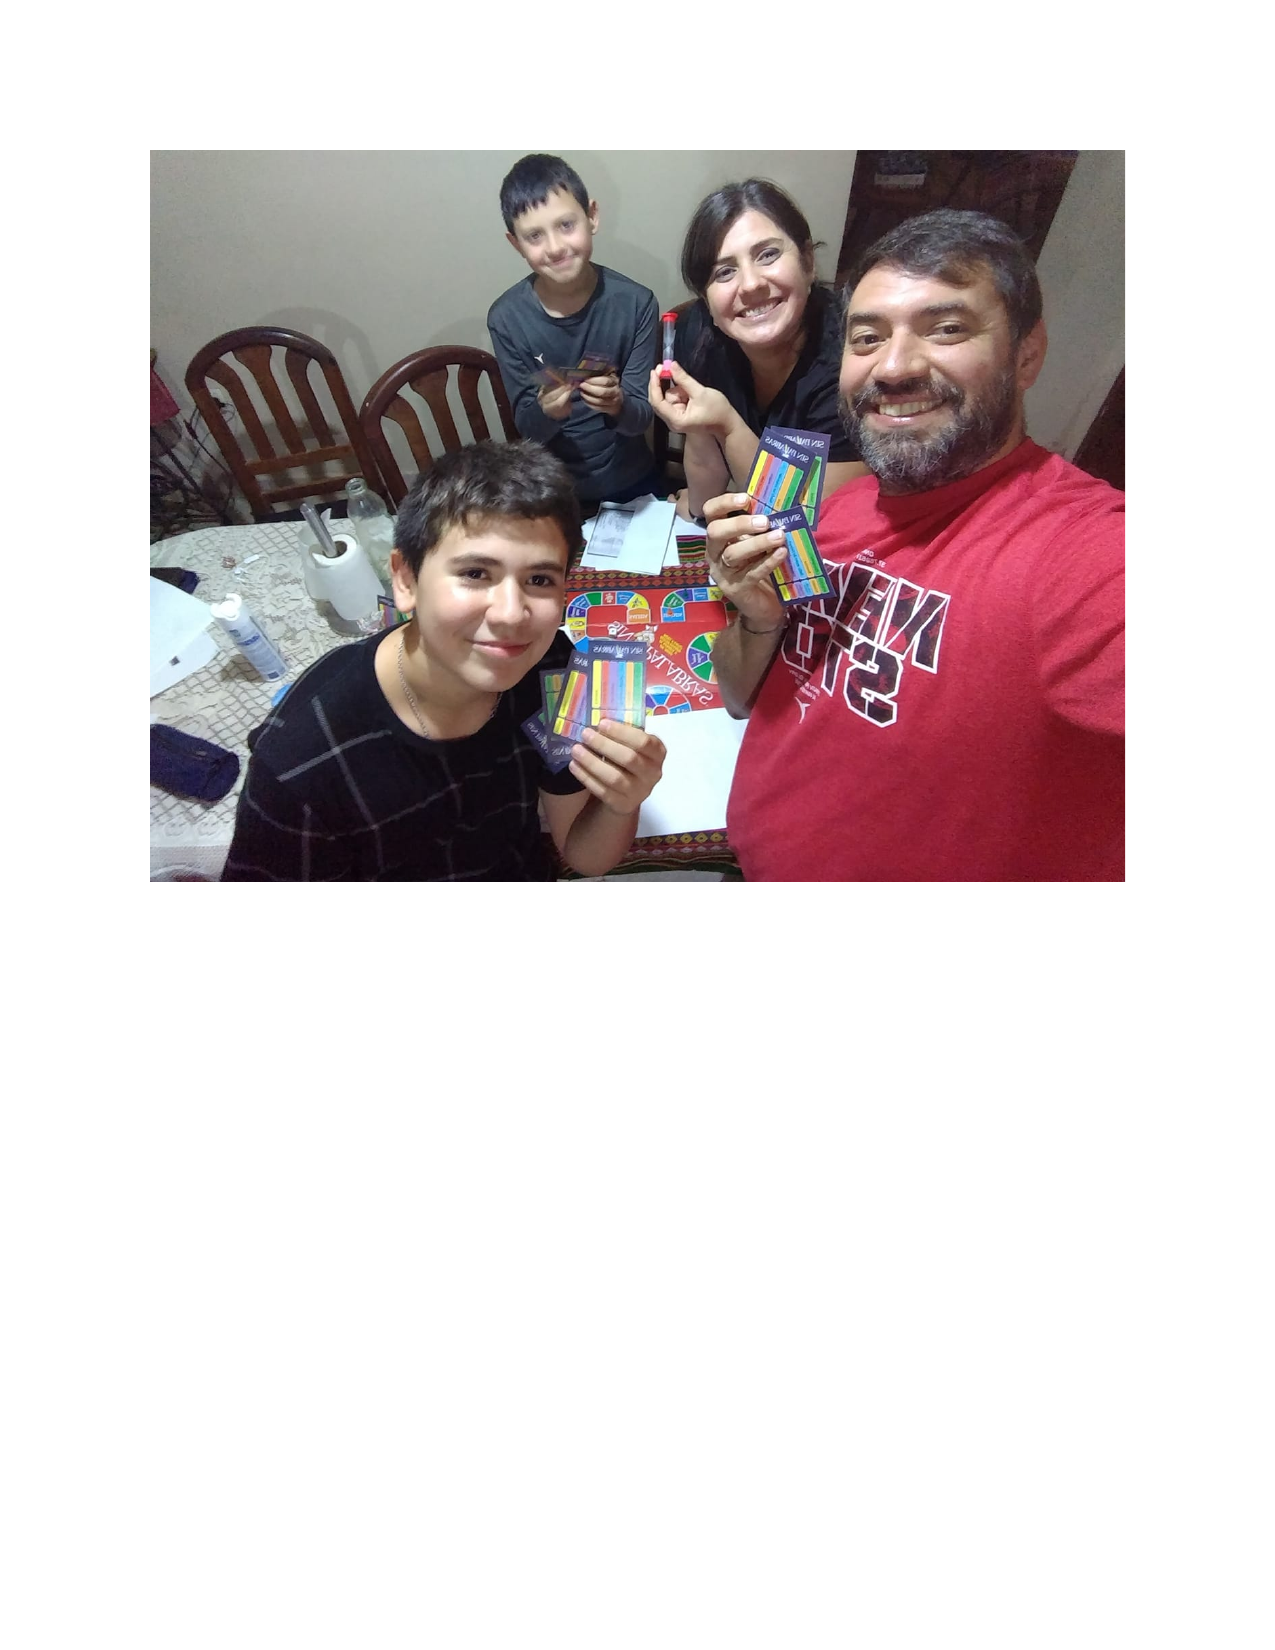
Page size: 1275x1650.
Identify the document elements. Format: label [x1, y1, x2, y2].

picture [150, 150, 1125, 882]
